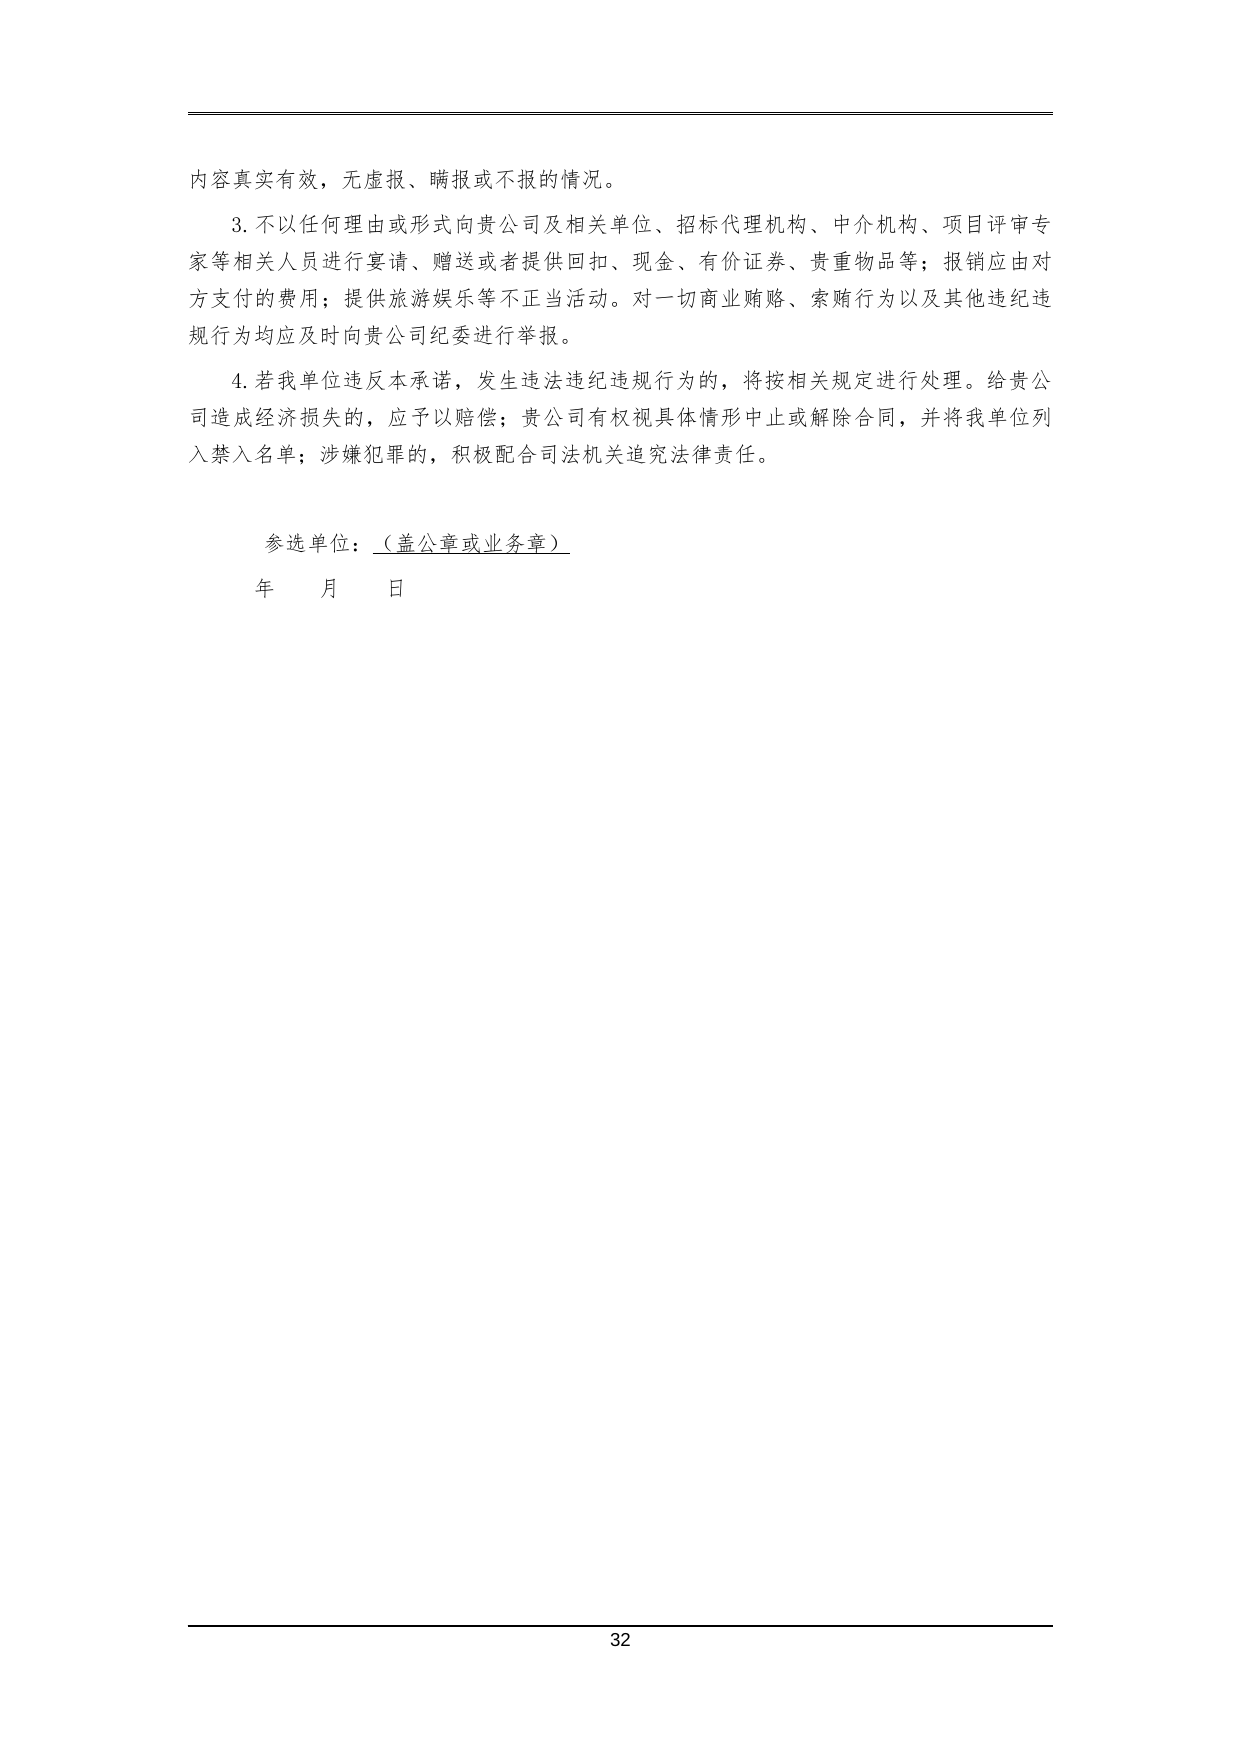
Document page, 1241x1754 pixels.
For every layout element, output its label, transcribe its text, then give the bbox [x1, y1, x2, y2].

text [187, 162, 1053, 194]
text 年 月 日 [187, 570, 1053, 603]
text 参选单位：（盖公章或业务章） [242, 526, 1053, 558]
text 3.不以任何理由或形式向贵公司及相关单位、招标代理机构、中介机构、项目评审专家等相关人员进行宴请、赠送或者提供回扣、现金、有价证券、贵重物品等；报销应由对方支付的费用；提供旅游娱乐等不正当活动。对一切商业贿赂、索贿行为以及其他违纪违规行为均应及时向贵公司纪委进行举报。 [187, 206, 1053, 351]
text 4.若我单位违反本承诺，发生违法违纪违规行为的，将按相关规定进行处理。给贵公司造成经济损失的，应予以赔偿；贵公司有权视具体情形中止或解除合同，并将我单位列入禁入名单；涉嫌犯罪的，积极配合司法机关追究法律责任。 [187, 363, 1053, 470]
